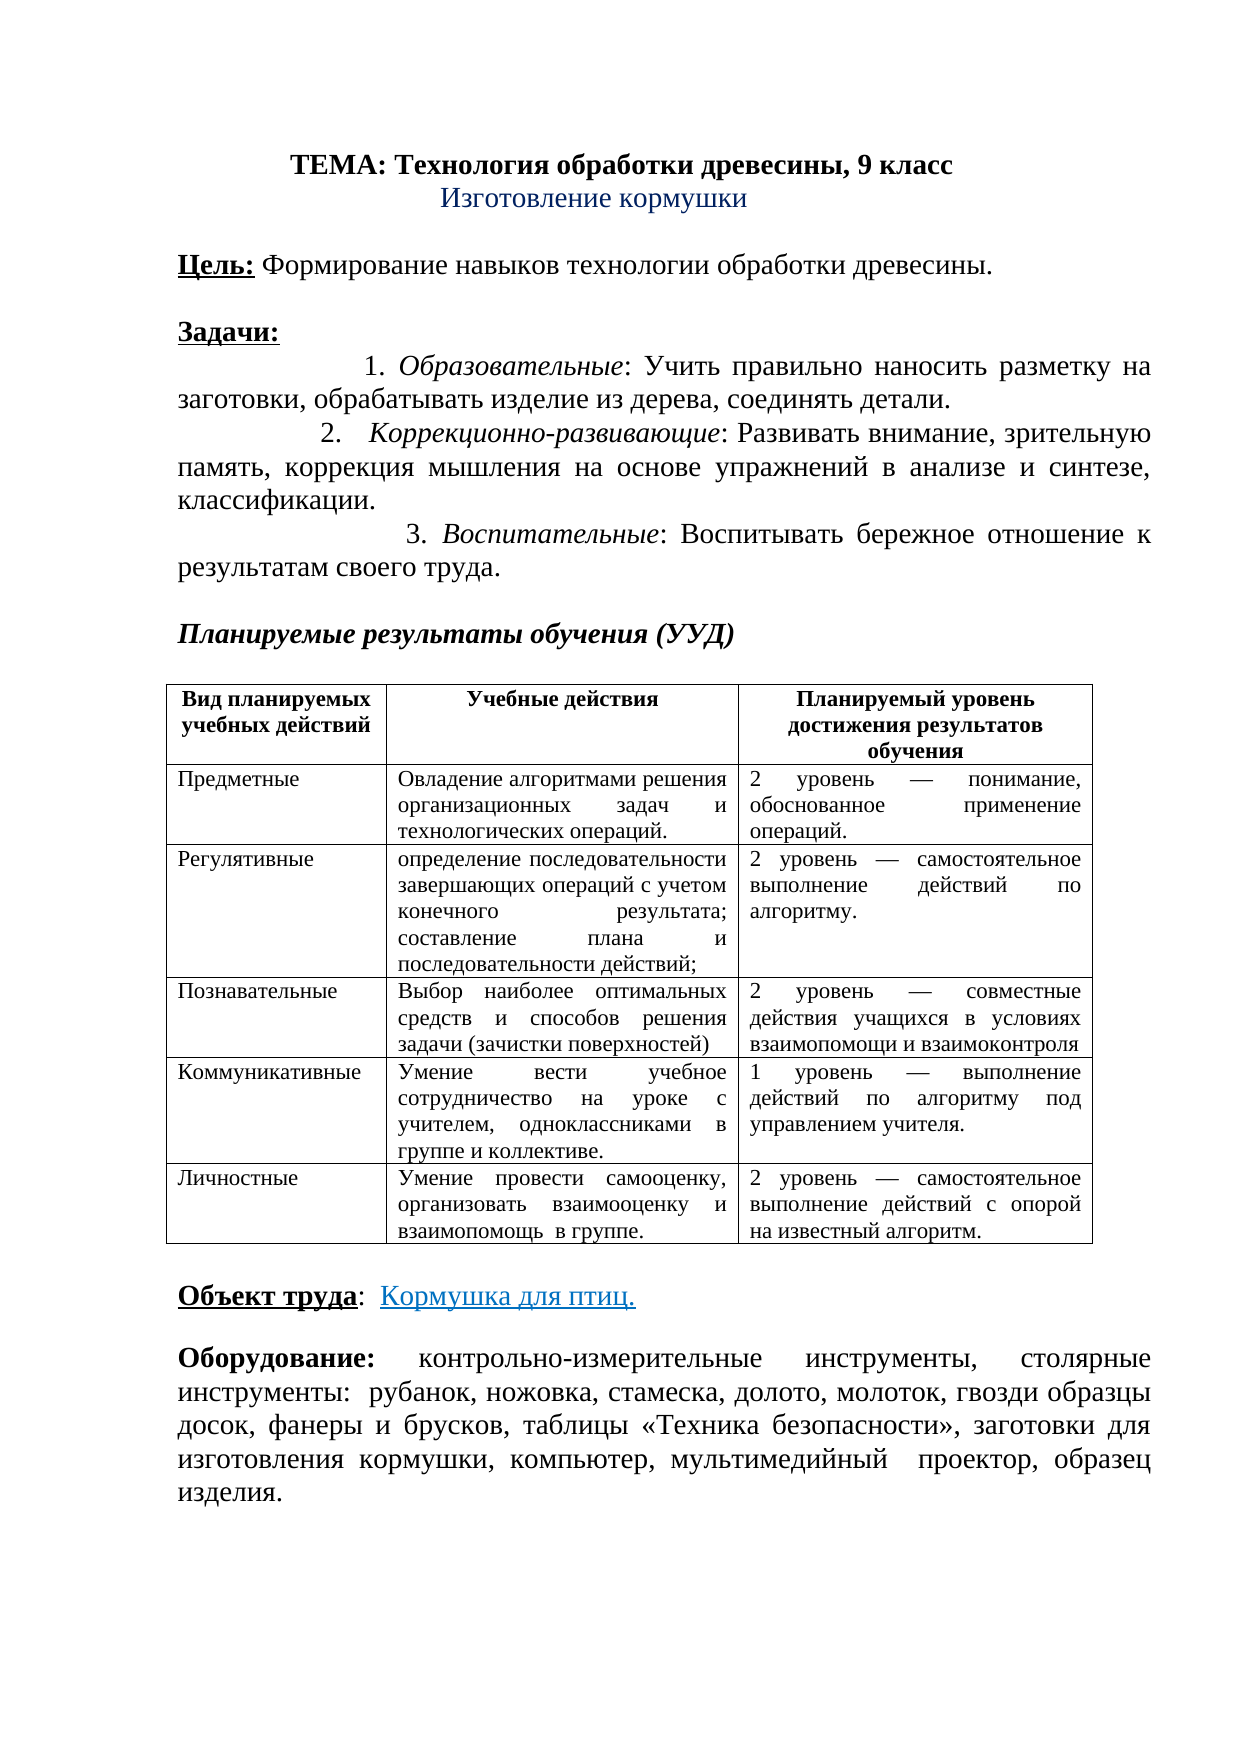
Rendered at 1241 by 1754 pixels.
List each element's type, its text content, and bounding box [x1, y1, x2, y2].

table_cell Умение вести учебное сотрудничество на уроке с учителем, одноклассниками в группе и коллективе. [387, 1058, 738, 1163]
table_cell 2 уровень — понимание, обоснованное применение операций. [739, 765, 1092, 844]
table_cell Умение провести самооценку, организовать взаимооценку и взаимопомощь в группе. [387, 1164, 738, 1243]
table_cell 2 уровень — самостоятельное выполнение действий с опорой на известный алгоритм. [739, 1164, 1092, 1243]
table_cell Личностные [167, 1164, 386, 1243]
text Объект труда: Кормушка для птиц. [177, 1278, 1152, 1311]
table_cell Предметные [167, 765, 386, 844]
table_cell 2 уровень — совместные действия учащихся в условиях взаимопомощи и взаимоконтроля [739, 978, 1092, 1057]
text ТЕМА: Технология обработки древесины, 9 класс [177, 147, 1152, 180]
table_cell 2 уровень — самостоятельное выполнение действий по алгоритму. [739, 845, 1092, 977]
text 3. Воспитательные: Воспитывать бережное отношение к результатам своего труда. [177, 516, 1152, 583]
table_cell 1 уровень — выполнение действий по алгоритму под управлением учителя. [739, 1058, 1092, 1163]
text 2. Коррекционно-развивающие: Развивать внимание, зрительную память, коррекция мышления на основе упражнений в анализе и синтезе, классификации. [177, 415, 1152, 516]
text 1. Образовательные: Учить правильно наносить разметку на заготовки, обрабатывать изделие из дерева, соединять детали. [177, 348, 1152, 415]
table_header Планируемый уровень достижения результатов обучения [739, 685, 1092, 764]
table_cell Выбор наиболее оптимальных средств и способов решения задачи (зачистки поверхностей) [387, 978, 738, 1057]
table_cell Коммуникативные [167, 1058, 386, 1163]
table_cell определение последовательности завершающих операций с учетом конечного результата; составление плана и последовательности действий; [387, 845, 738, 977]
table_cell Овладение алгоритмами решения организационных задач и технологических операций. [387, 765, 738, 844]
text Цель: Формирование навыков технологии обработки древесины. [177, 247, 1152, 281]
table_header Вид планируемых учебных действий [167, 685, 386, 764]
text Задачи: [177, 314, 1152, 348]
table_header Учебные действия [387, 685, 738, 764]
text Оборудование: контрольно-измерительные инструменты, столярные инструменты: рубанок, ножовка, стамеска, долото, молоток, гвозди образцы досок, фанеры и брусков, таблицы «Техника безопасности», заготовки для изготовления кормушки, компьютер, мультимедийный проектор, образец изделия. [177, 1340, 1152, 1508]
table_cell Познавательные [167, 978, 386, 1057]
text Планируемые результаты обучения (УУД) [177, 616, 1152, 650]
table_cell Регулятивные [167, 845, 386, 977]
text Изготовление кормушки [177, 180, 1152, 214]
